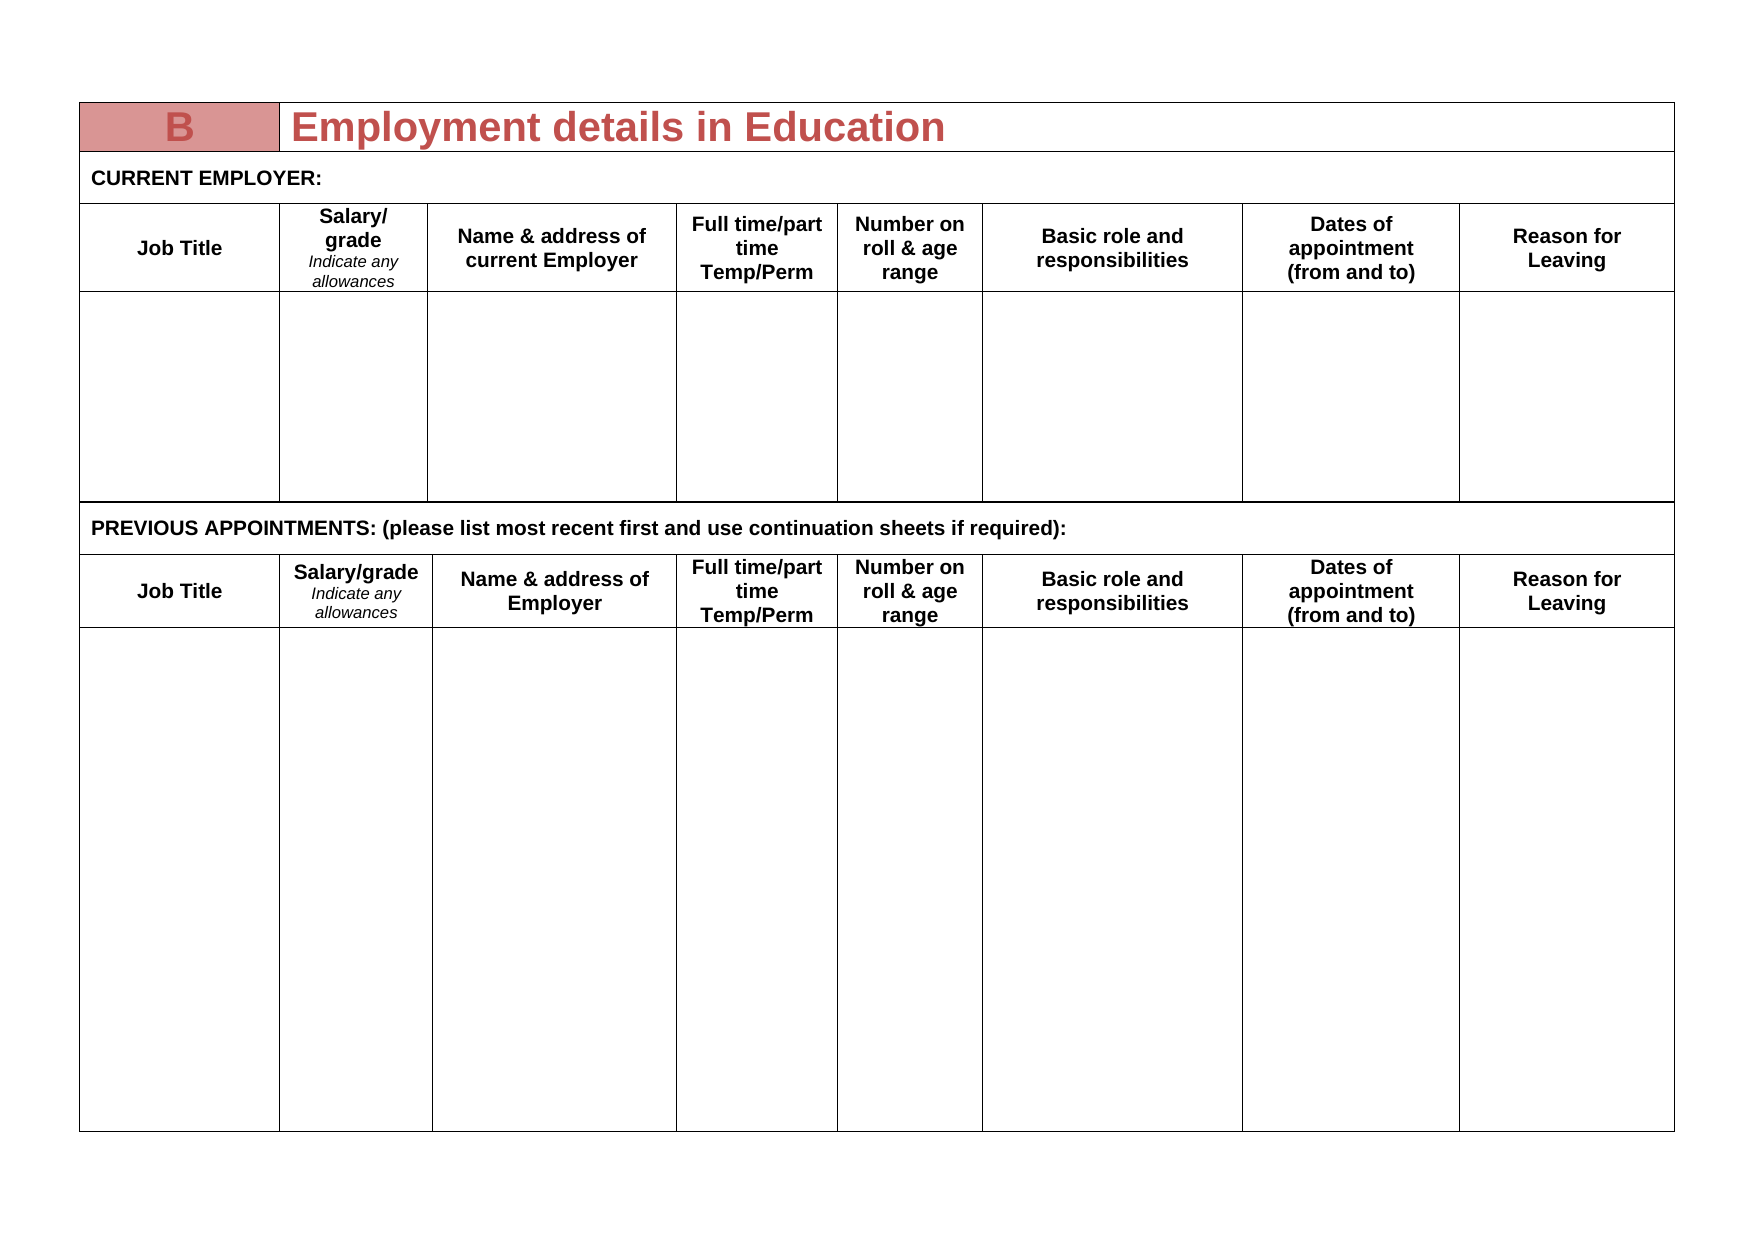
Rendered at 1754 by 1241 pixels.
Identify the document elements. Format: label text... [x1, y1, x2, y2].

table_cell Salary/grade Indicate any allowances [280, 204, 427, 291]
table_cell [838, 292, 982, 501]
table_cell [280, 292, 427, 501]
table_cell Dates of appointment (from and to) [1243, 204, 1459, 291]
table_cell Basic role and responsibilities [983, 555, 1242, 627]
table_cell [428, 292, 676, 501]
table_cell CURRENT EMPLOYER: [80, 152, 1674, 203]
table_cell Basic role and responsibilities [983, 204, 1242, 291]
table_cell [983, 292, 1242, 501]
table_cell Reason for Leaving [1460, 555, 1674, 627]
table_cell [1460, 628, 1674, 1131]
table_cell [280, 628, 432, 1131]
table_cell [1243, 628, 1459, 1131]
table_cell [1460, 292, 1674, 501]
table_cell PREVIOUS APPOINTMENTS: (please list most recent first and use continuation sheets if required): [80, 503, 1674, 554]
table_cell [838, 628, 982, 1131]
table_cell [677, 292, 837, 501]
table_cell Name & address of Employer [433, 555, 676, 627]
table_cell Number on roll & age range [838, 204, 982, 291]
table_cell [983, 628, 1242, 1131]
table_cell Salary/grade Indicate any allowances [280, 555, 432, 627]
table_header B [80, 103, 279, 151]
table_header Employment details in Education [280, 103, 1674, 151]
table_cell Dates of appointment (from and to) [1243, 555, 1459, 627]
table_cell Name & address of current Employer [428, 204, 676, 291]
table_cell [80, 628, 279, 1131]
table_cell Reason for Leaving [1460, 204, 1674, 291]
table_cell Number on roll & age range [838, 555, 982, 627]
table_cell [1243, 292, 1459, 501]
table_cell Full time/part time Temp/Perm [677, 204, 837, 291]
table_cell Job Title [80, 204, 279, 291]
table_cell Job Title [80, 555, 279, 627]
table_cell [80, 292, 279, 501]
table_cell [433, 628, 676, 1131]
table_cell [677, 628, 837, 1131]
table_cell Full time/part time Temp/Perm [677, 555, 837, 627]
